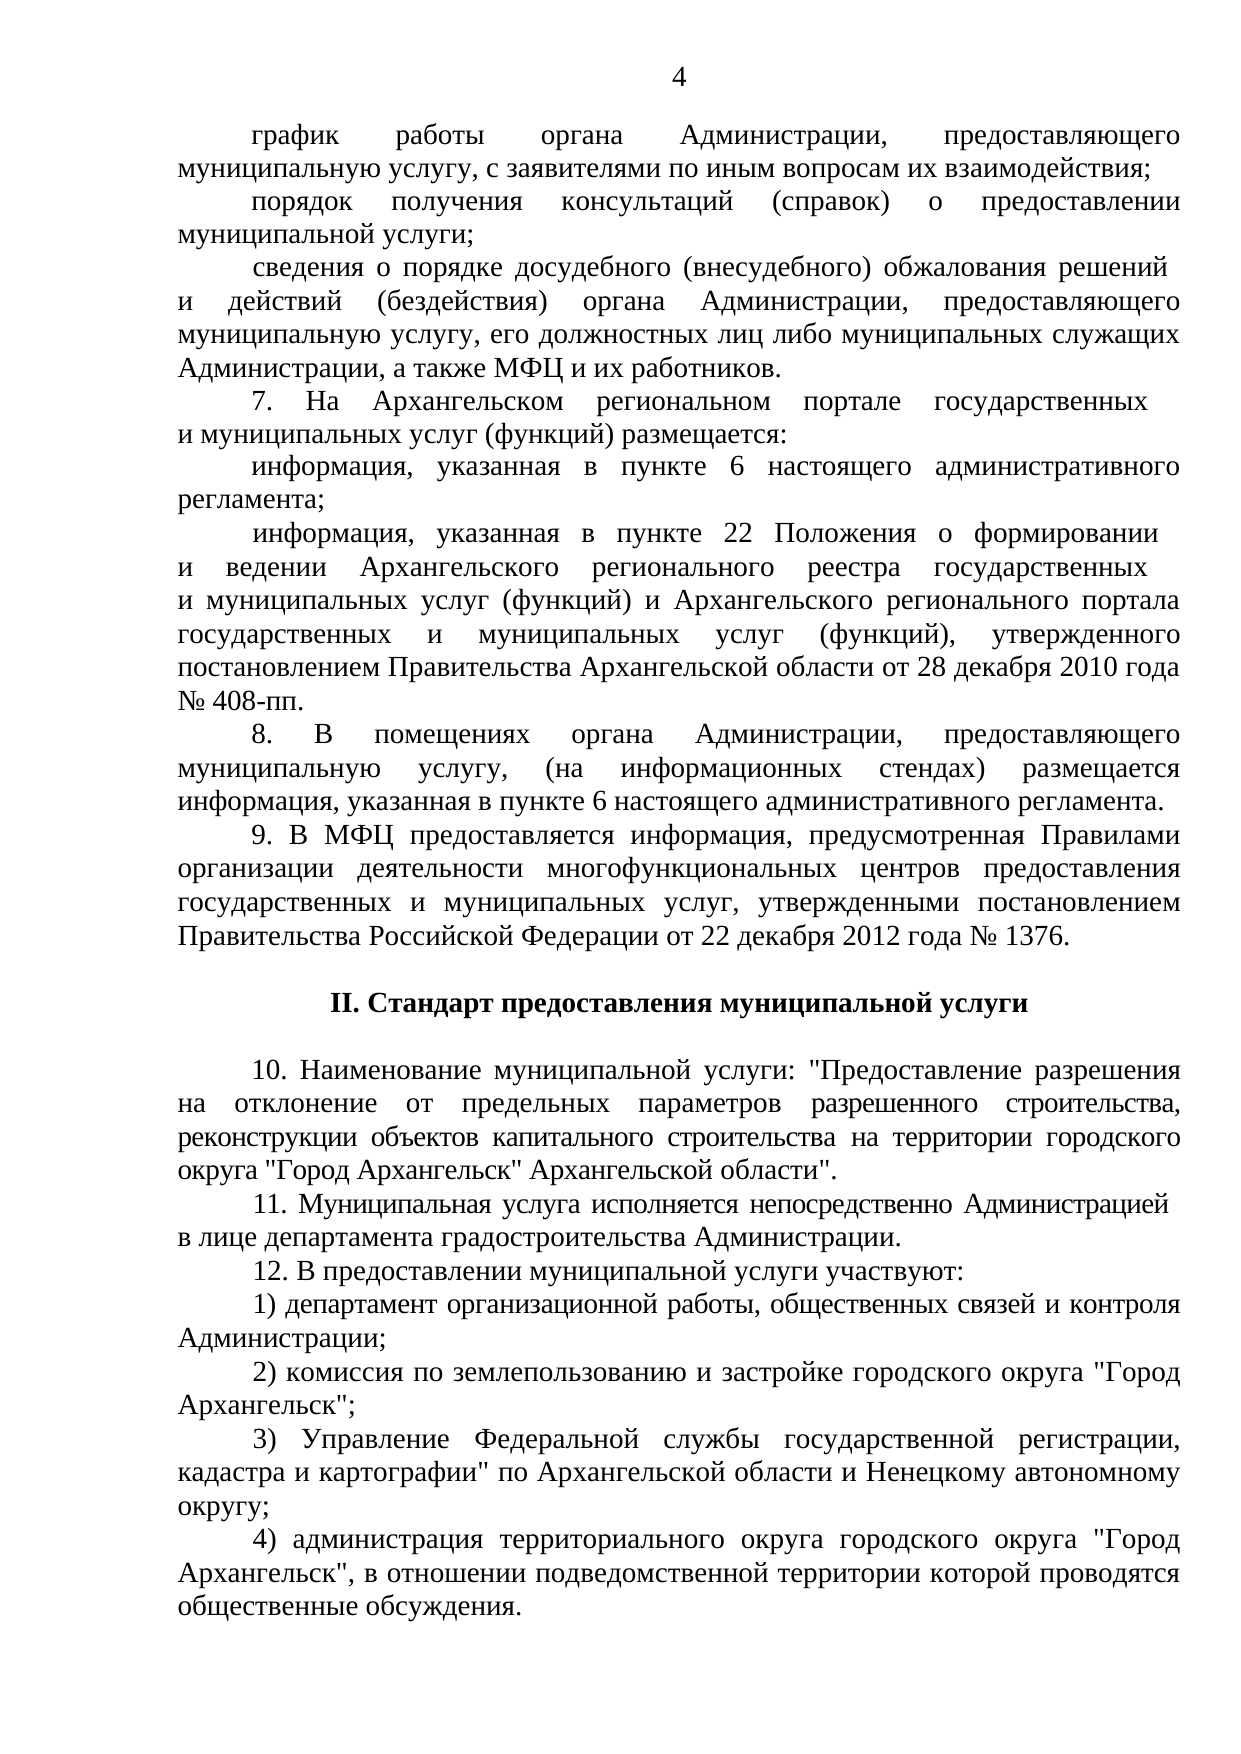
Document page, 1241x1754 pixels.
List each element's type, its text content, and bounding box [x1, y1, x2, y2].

text 1) департамент организационной работы, общественных связей и контроля Администрации; [177, 1287, 1181, 1354]
text информация, указанная в пункте 22 Положения о формировании и ведении Архангельского регионального реестра государственных и муниципальных услуг (функций) и Архангельского регионального портала государственных и муниципальных услуг (функций), утвержденного постановлением Правительства Архангельской области от 28 декабря 2010 года № 408-пп. [177, 515, 1181, 716]
text 8. В помещениях органа Администрации, предоставляющего муниципальную услугу, (на информационных стендах) размещается информация, указанная в пункте 6 настоящего административного регламента. [177, 716, 1181, 817]
text II. Стандарт предоставления муниципальной услуги [177, 985, 1181, 1018]
text информация, указанная в пункте 6 настоящего административного регламента; [177, 449, 1181, 515]
text 12. В предоставлении муниципальной услуги участвуют: [177, 1253, 1181, 1287]
text порядок получения консультаций (справок) о предоставлении муниципальной услуги; [177, 184, 1181, 249]
text 4) администрация территориального округа городского округа "Город Архангельск", в отношении подведомственной территории которой проводятся общественные обсуждения. [177, 1521, 1181, 1622]
text сведения о порядке досудебного (внесудебного) обжалования решений и действий (бездействия) органа Администрации, предоставляющего муниципальную услугу, его должностных лиц либо муниципальных служащих Администрации, а также МФЦ и их работников. [177, 249, 1181, 384]
text 3) Управление Федеральной службы государственной регистрации, кадастра и картографии" по Архангельской области и Ненецкому автономному округу; [177, 1421, 1181, 1521]
text 7. На Архангельском региональном портале государственных и муниципальных услуг (функций) размещается: [177, 384, 1181, 449]
text график работы органа Администрации, предоставляющего муниципальную услугу, с заявителями по иным вопросам их взаимодействия; [177, 118, 1181, 184]
text 11. Муниципальная услуга исполняется непосредственно Администрацией в лице департамента градостроительства Администрации. [177, 1186, 1181, 1253]
text 2) комиссия по землепользованию и застройке городского округа "Город Архангельск"; [177, 1354, 1181, 1421]
text 10. Наименование муниципальной услуги: "Предоставление разрешения на отклонение от предельных параметров разрешенного строительства, реконструкции объектов капитального строительства на территории городского округа "Город Архангельск" Архангельской области". [177, 1052, 1181, 1186]
text 9. В МФЦ предоставляется информация, предусмотренная Правилами организации деятельности многофункциональных центров предоставления государственных и муниципальных услуг, утвержденными постановлением Правительства Российской Федерации от 22 декабря 2012 года № 1376. [177, 817, 1181, 951]
